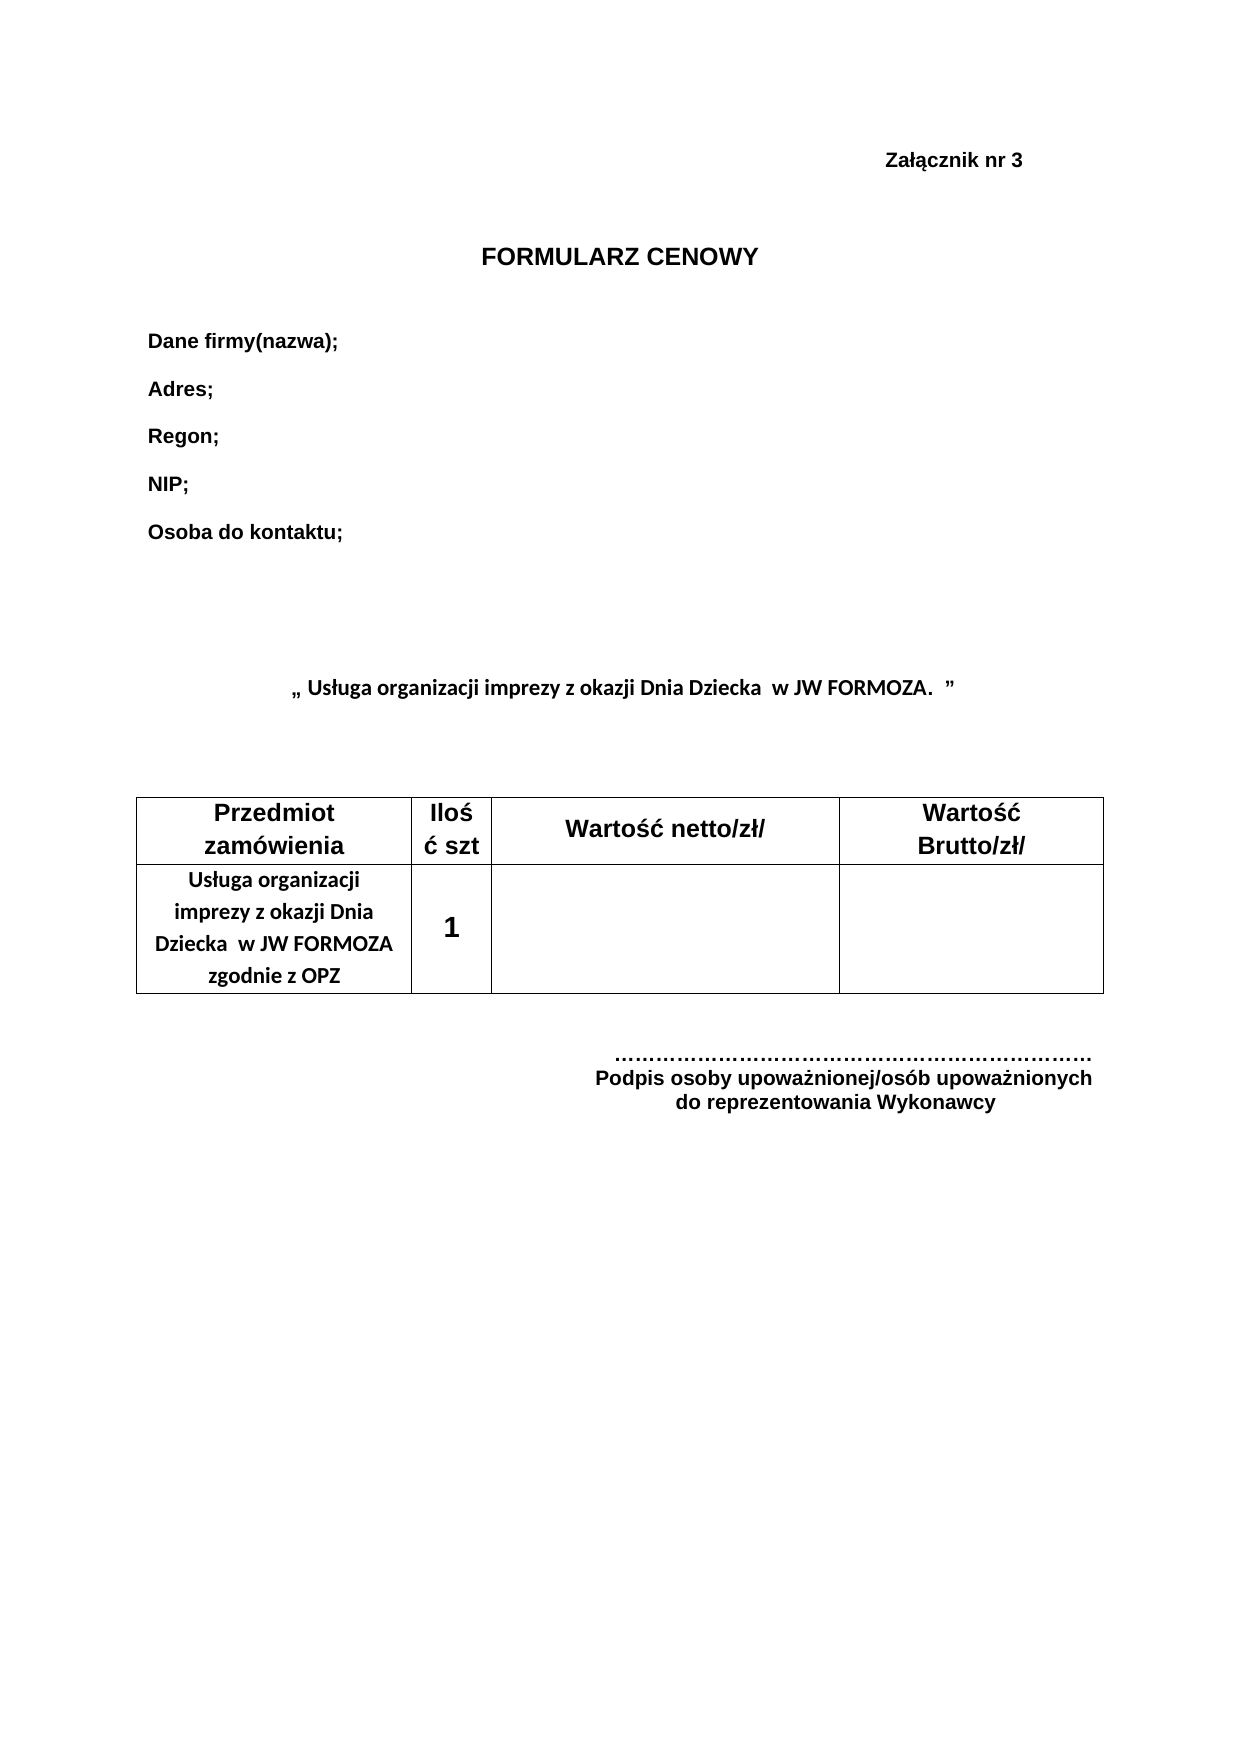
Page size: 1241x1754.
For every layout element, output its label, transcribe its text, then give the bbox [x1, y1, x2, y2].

table_header Wartość netto/zł/ [492, 798, 839, 864]
text „ Usługa organizacji imprezy z okazji Dnia Dziecka w JW FORMOZA. ” [148, 673, 1093, 733]
text Załącznik nr 3 [811, 148, 1093, 172]
text Regon; [148, 424, 1093, 448]
text Podpis osoby upoważnionej/osób upoważnionych [148, 1066, 1093, 1090]
table_header Przedmiot zamówienia [137, 798, 411, 864]
text FORMULARZ CENOWY [148, 242, 1093, 271]
text …………………………………………………………… [148, 1042, 1093, 1066]
table_header Ilość szt [412, 798, 491, 864]
table_cell [492, 865, 839, 993]
text do reprezentowania Wykonawcy [148, 1090, 1093, 1114]
table_cell [840, 865, 1103, 993]
table_header Wartość Brutto/zł/ [840, 798, 1103, 864]
text Adres; [148, 376, 1093, 400]
text Osoba do kontaktu; [148, 520, 1093, 544]
table_cell Usługa organizacji imprezy z okazji Dnia Dziecka w JW FORMOZA zgodnie z OPZ [137, 865, 411, 993]
text NIP; [148, 472, 1093, 496]
table_cell 1 [412, 865, 491, 993]
text Dane firmy(nazwa); [148, 328, 1093, 352]
